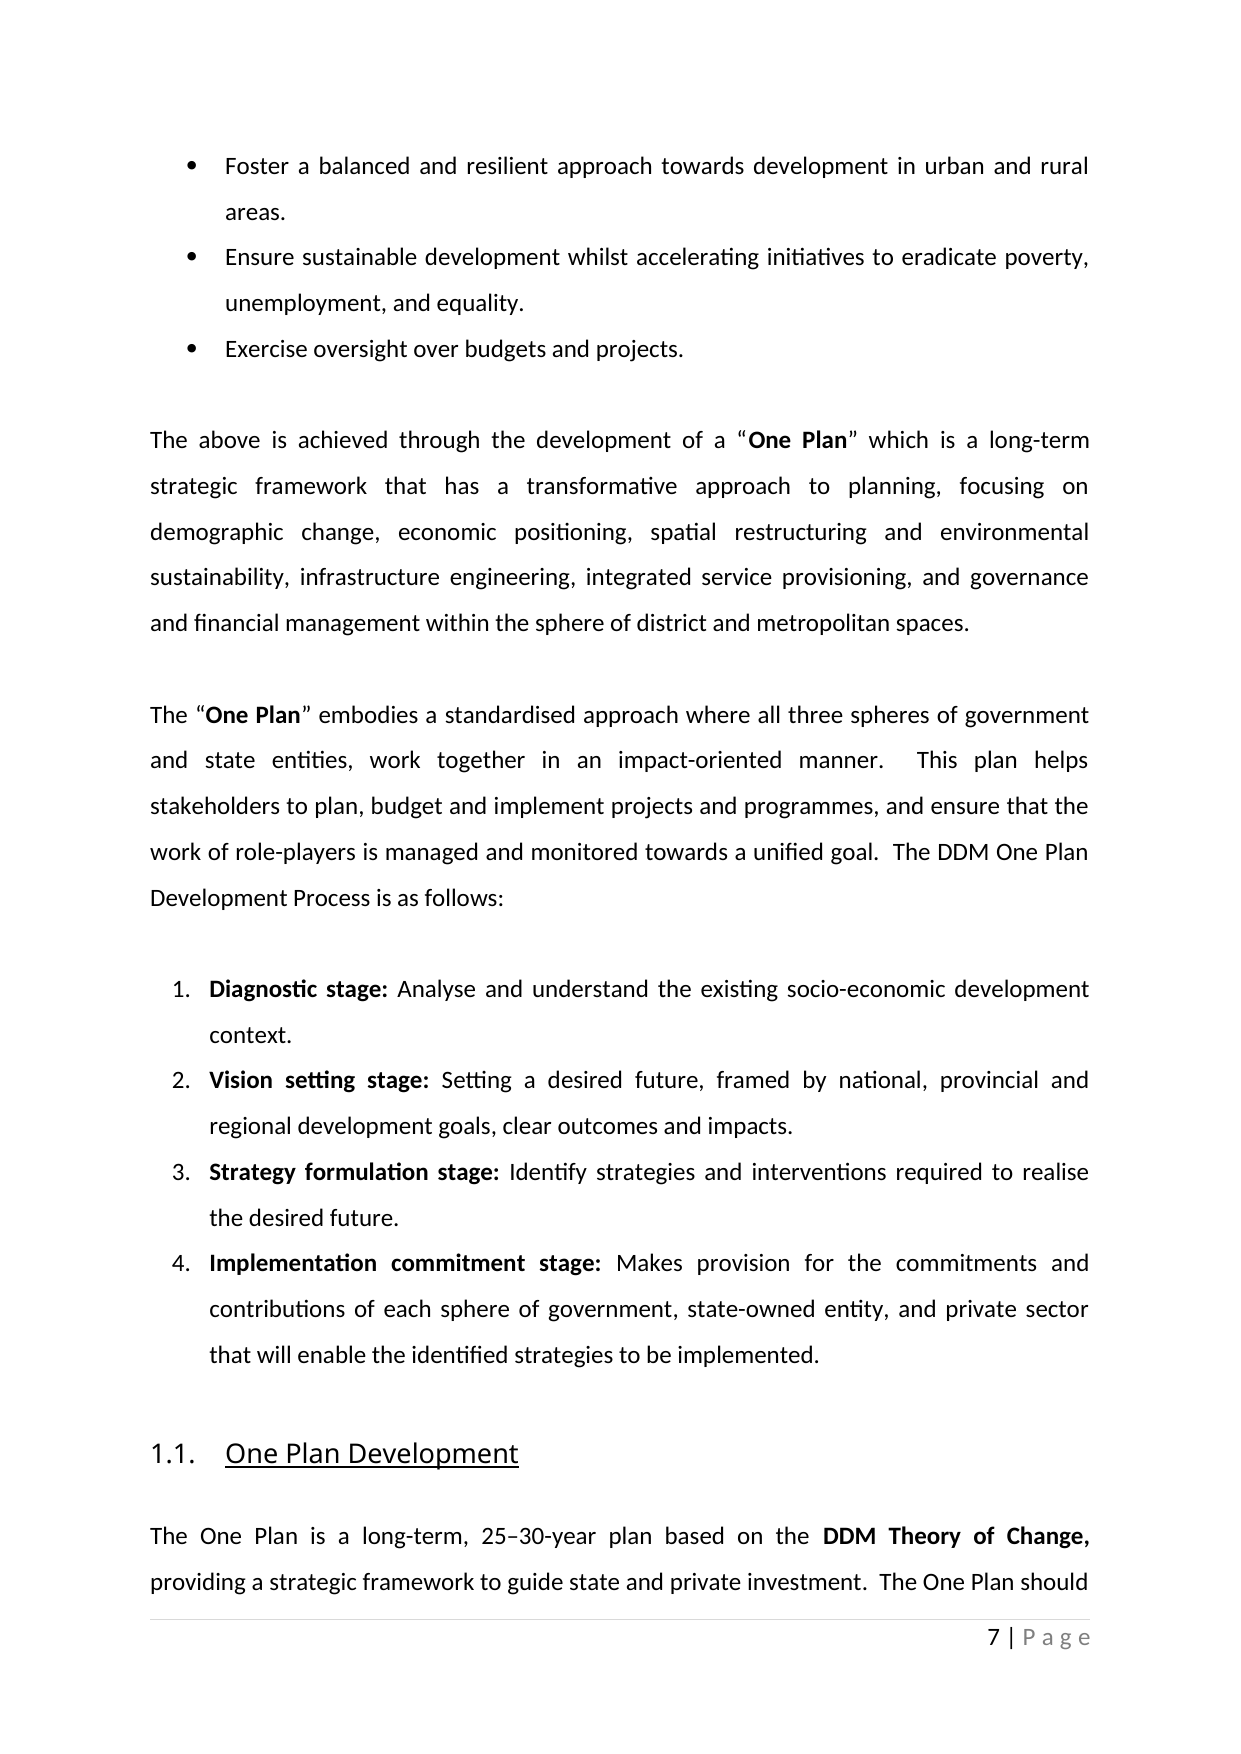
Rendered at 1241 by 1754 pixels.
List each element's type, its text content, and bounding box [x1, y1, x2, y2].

list Strategy formulation stage: Identify strategies and interventions required to realise the desired future. [172, 1156, 1090, 1232]
list Exercise oversight over budgets and projects. [187, 333, 1090, 363]
list Foster a balanced and resilient approach towards development in urban and rural areas. [187, 150, 1090, 226]
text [150, 1520, 1090, 1596]
text The “One Plan” embodies a standardised approach where all three spheres of government and state entities, work together in an impact-oriented manner. This plan helps stakeholders to plan, budget and implement projects and programmes, and ensure that the work of role-players is managed and monitored towards a unified goal. The DDM One Plan Development Process is as follows: [150, 699, 1090, 912]
text The above is achieved through the development of a “One Plan” which is a long-term strategic framework that has a transformative approach to planning, focusing on demographic change, economic positioning, spatial restructuring and environmental sustainability, infrastructure engineering, integrated service provisioning, and governance and financial management within the sphere of district and metropolitan spaces. [150, 424, 1090, 638]
list Diagnostic stage: Analyse and understand the existing socio-economic development context. [172, 973, 1090, 1049]
list Vision setting stage: Setting a desired future, framed by national, provincial and regional development goals, clear outcomes and impacts. [172, 1064, 1090, 1141]
list Implementation commitment stage: Makes provision for the commitments and contributions of each sphere of government, state-owned entity, and private sector that will enable the identified strategies to be implemented. [172, 1247, 1090, 1369]
subtitle One Plan Development [150, 1434, 1090, 1471]
list Ensure sustainable development whilst accelerating initiatives to eradicate poverty, unemployment, and equality. [187, 241, 1090, 318]
